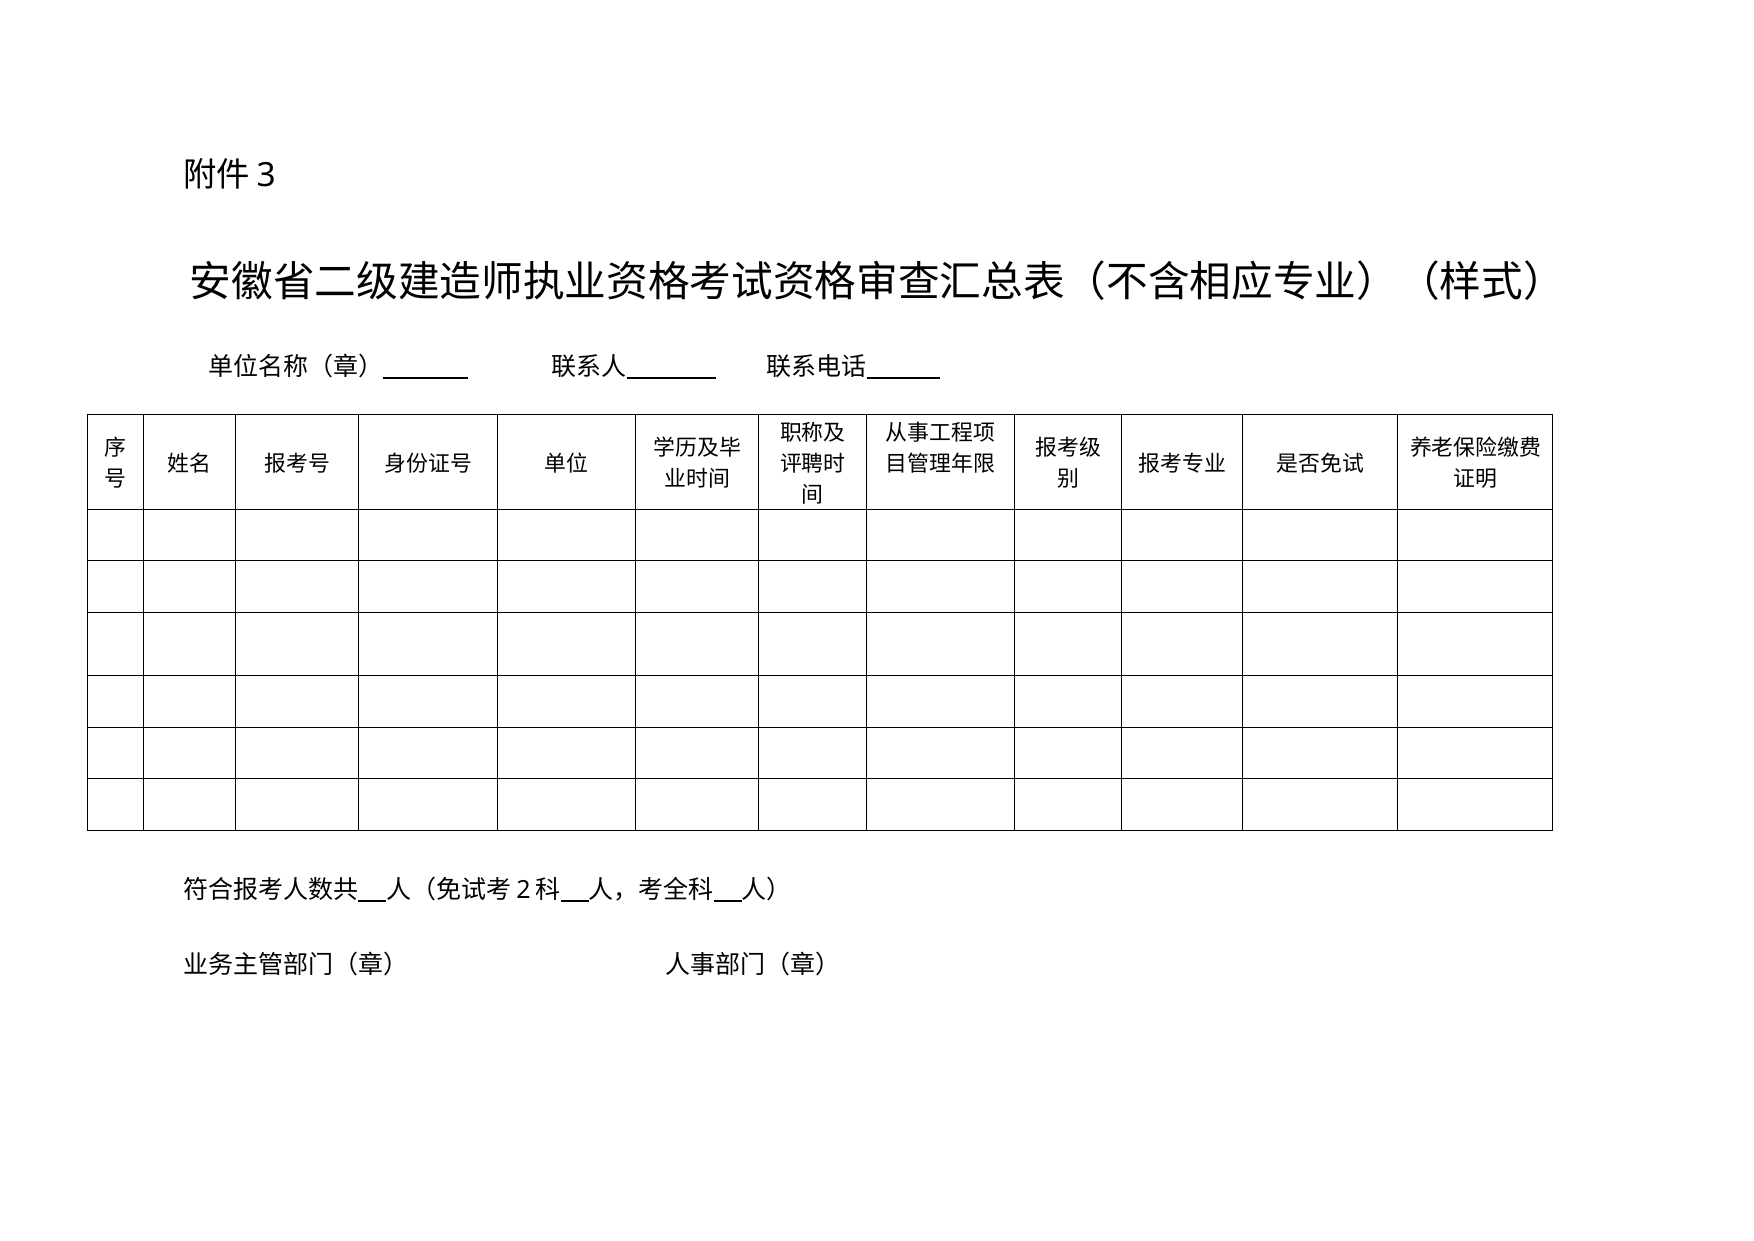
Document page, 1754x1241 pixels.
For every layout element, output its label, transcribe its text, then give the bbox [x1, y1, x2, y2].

table_cell [88, 510, 143, 560]
table_cell [498, 510, 635, 560]
table_cell [759, 676, 866, 727]
table_header 报考级别 [1015, 415, 1121, 509]
table_cell [359, 561, 497, 612]
table_header 姓名 [144, 415, 235, 509]
table_header 序号 [88, 415, 143, 509]
table_cell [636, 728, 758, 778]
table_cell [867, 728, 1014, 778]
table_cell [1015, 613, 1121, 675]
table_cell [636, 779, 758, 830]
table_cell [144, 613, 235, 675]
table_cell [236, 510, 358, 560]
table_cell [498, 676, 635, 727]
table_cell [498, 561, 635, 612]
table_header 报考号 [236, 415, 358, 509]
table_cell [359, 676, 497, 727]
table_cell [1243, 510, 1397, 560]
table_cell [498, 613, 635, 675]
table_cell [144, 728, 235, 778]
table_cell [236, 779, 358, 830]
table_cell [867, 676, 1014, 727]
table_header 单位 [498, 415, 635, 509]
table_cell [1398, 510, 1552, 560]
table_cell [498, 728, 635, 778]
table_header 学历及毕业时间 [636, 415, 758, 509]
table_cell [359, 728, 497, 778]
table_cell [1398, 779, 1552, 830]
table_cell [1015, 779, 1121, 830]
table_cell [88, 728, 143, 778]
table_cell [236, 613, 358, 675]
table_cell [1015, 676, 1121, 727]
table_cell [144, 510, 235, 560]
table_header 养老保险缴费证明 [1398, 415, 1552, 509]
text 业务主管部门（章） 人事部门（章） [183, 943, 1571, 981]
table_cell [759, 510, 866, 560]
table_cell [1122, 676, 1242, 727]
table_cell [498, 779, 635, 830]
table_cell [359, 779, 497, 830]
text 安徽省二级建造师执业资格考试资格审查汇总表（不含相应专业）（样式） [183, 248, 1571, 308]
table_cell [1243, 779, 1397, 830]
table_cell [1243, 676, 1397, 727]
table_header 职称及评聘时间 [759, 415, 866, 509]
table_cell [88, 779, 143, 830]
table_cell [1122, 561, 1242, 612]
table_cell [236, 561, 358, 612]
table_cell [1398, 676, 1552, 727]
table_cell [88, 561, 143, 612]
table_cell [88, 676, 143, 727]
table_cell [867, 779, 1014, 830]
table_cell [1122, 779, 1242, 830]
table_cell [759, 728, 866, 778]
table_cell [636, 613, 758, 675]
table_cell [636, 510, 758, 560]
table_cell [236, 676, 358, 727]
table_cell [88, 613, 143, 675]
table_cell [759, 561, 866, 612]
table_cell [867, 561, 1014, 612]
table_cell [636, 561, 758, 612]
table_cell [1122, 728, 1242, 778]
table_header 是否免试 [1243, 415, 1397, 509]
text 符合报考人数共 人（免试考2科 人，考全科 人） [183, 868, 1571, 906]
table_cell [759, 779, 866, 830]
table_cell [1122, 510, 1242, 560]
table_cell [144, 561, 235, 612]
table_cell [1015, 510, 1121, 560]
text 附件3 [183, 148, 1571, 196]
table_cell [1243, 561, 1397, 612]
table_cell [1398, 728, 1552, 778]
table_cell [359, 613, 497, 675]
table_cell [1015, 561, 1121, 612]
table_header 从事工程项目管理年限 [867, 415, 1014, 509]
table_cell [759, 613, 866, 675]
table_cell [1398, 613, 1552, 675]
text 单位名称（章） 联系人 联系电话 [183, 346, 1571, 382]
table_cell [1243, 613, 1397, 675]
table_cell [1122, 613, 1242, 675]
table_cell [867, 510, 1014, 560]
table_cell [144, 779, 235, 830]
table_header 报考专业 [1122, 415, 1242, 509]
table_cell [236, 728, 358, 778]
table_cell [867, 613, 1014, 675]
table_cell [144, 676, 235, 727]
table_cell [1243, 728, 1397, 778]
table_cell [636, 676, 758, 727]
table_header 身份证号 [359, 415, 497, 509]
table_cell [1398, 561, 1552, 612]
table_cell [359, 510, 497, 560]
table_cell [1015, 728, 1121, 778]
